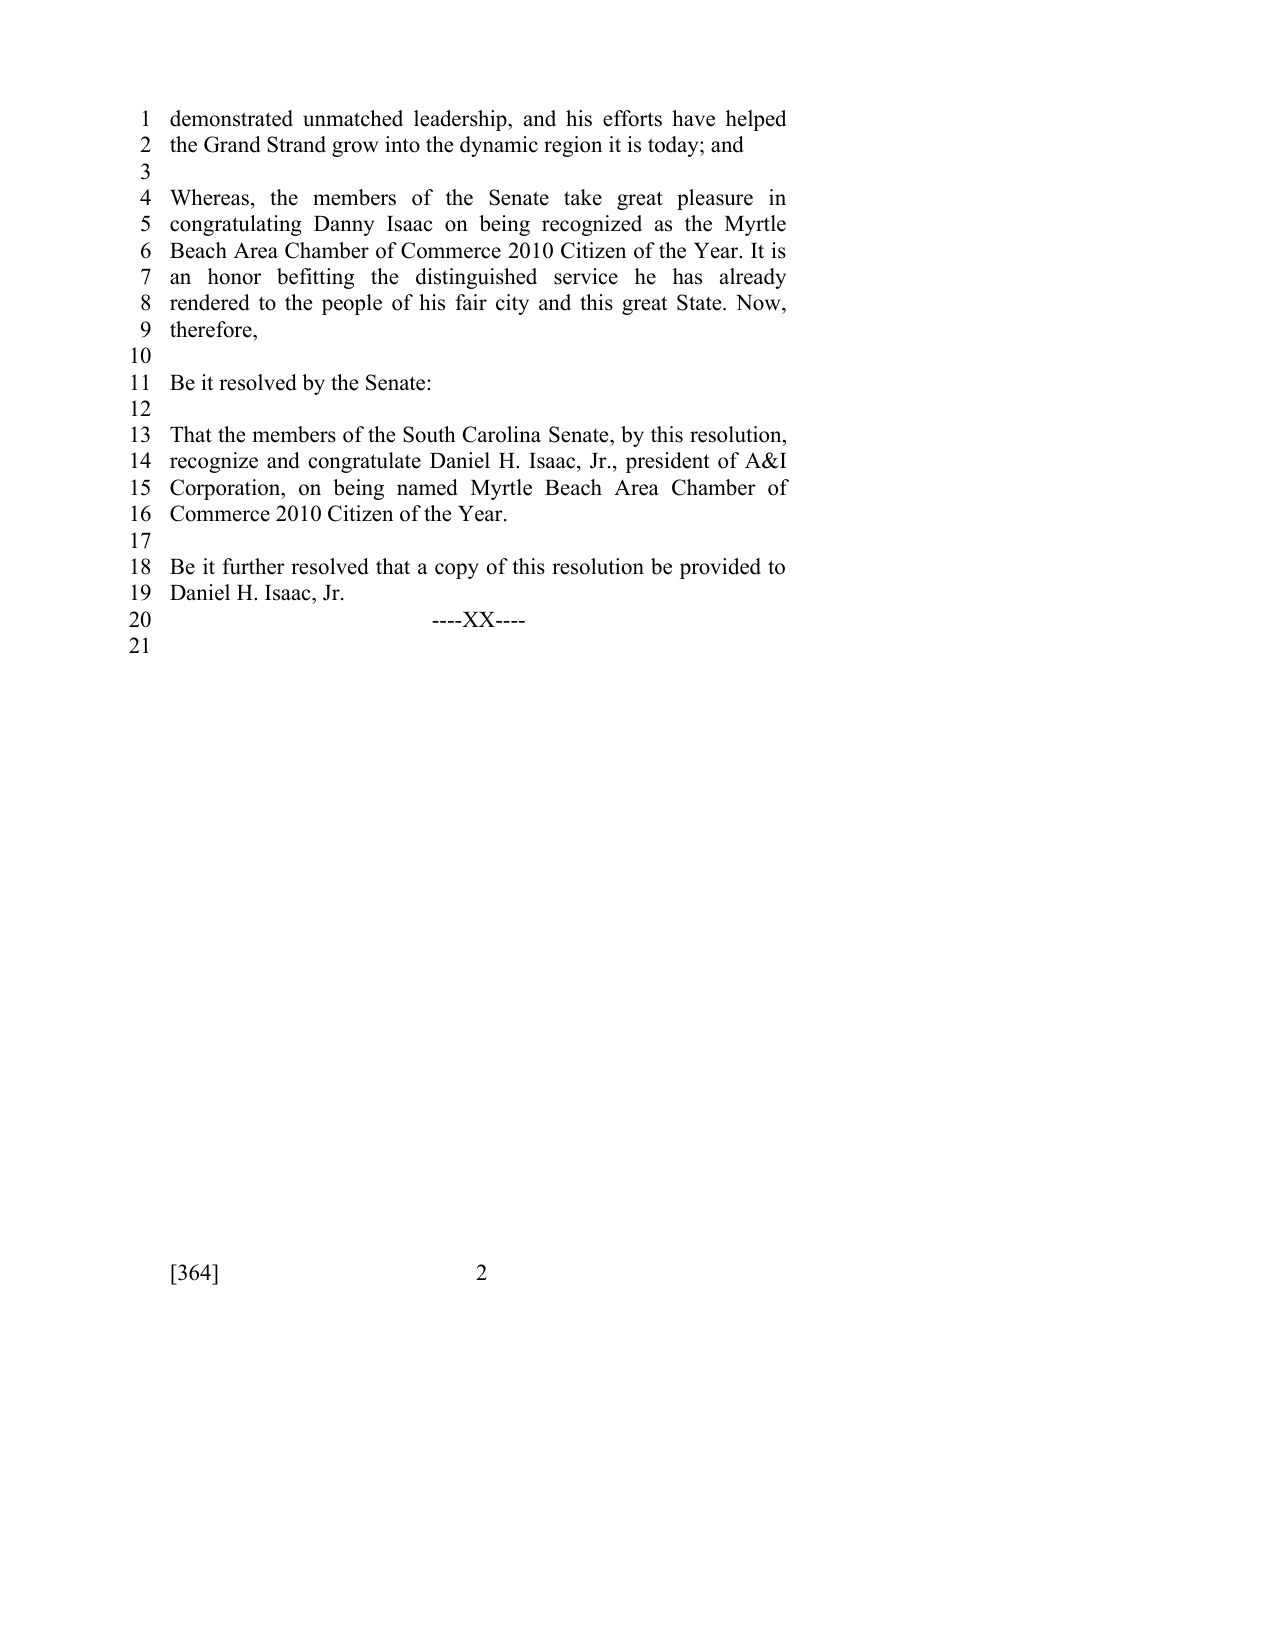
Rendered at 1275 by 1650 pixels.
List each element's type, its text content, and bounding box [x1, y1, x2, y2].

text That the members of the South Carolina Senate, by this resolution, recognize and congratulate Daniel H. Isaac, Jr., president of A&I Corporation, on being named Myrtle Beach Area Chamber of Commerce 2010 Citizen of the Year. [169, 421, 787, 527]
text ----XX---- [169, 606, 787, 632]
text Be it resolved by the Senate: [169, 368, 787, 395]
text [169, 105, 787, 158]
text Be it further resolved that a copy of this resolution be provided to Daniel H. Isaac, Jr. [169, 553, 787, 606]
text Whereas, the members of the Senate take great pleasure in congratulating Danny Isaac on being recognized as the Myrtle Beach Area Chamber of Commerce 2010 Citizen of the Year. It is an honor befitting the distinguished service he has already rendered to the people of his fair city and this great State. Now, therefore, [169, 184, 787, 342]
